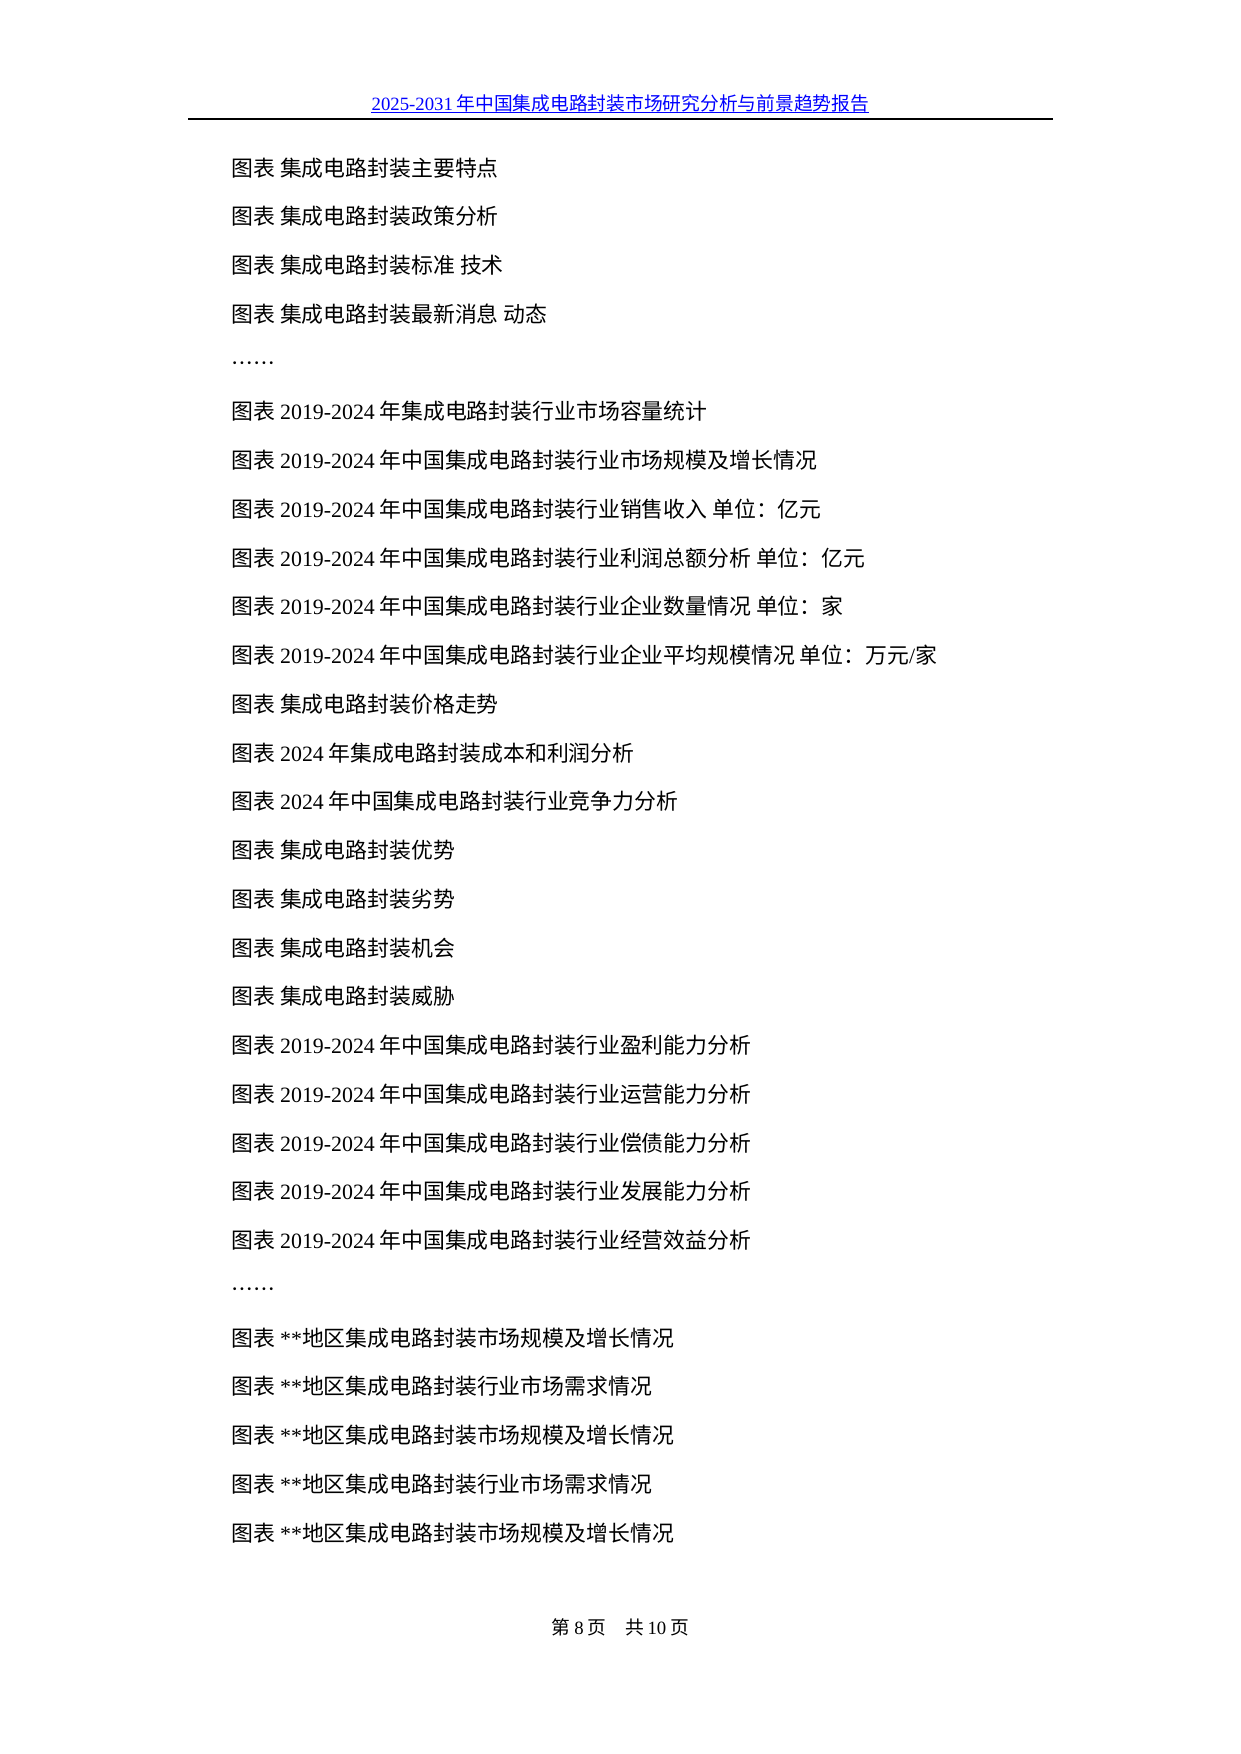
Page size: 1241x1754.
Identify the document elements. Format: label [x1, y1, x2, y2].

text [187, 150, 1053, 1548]
